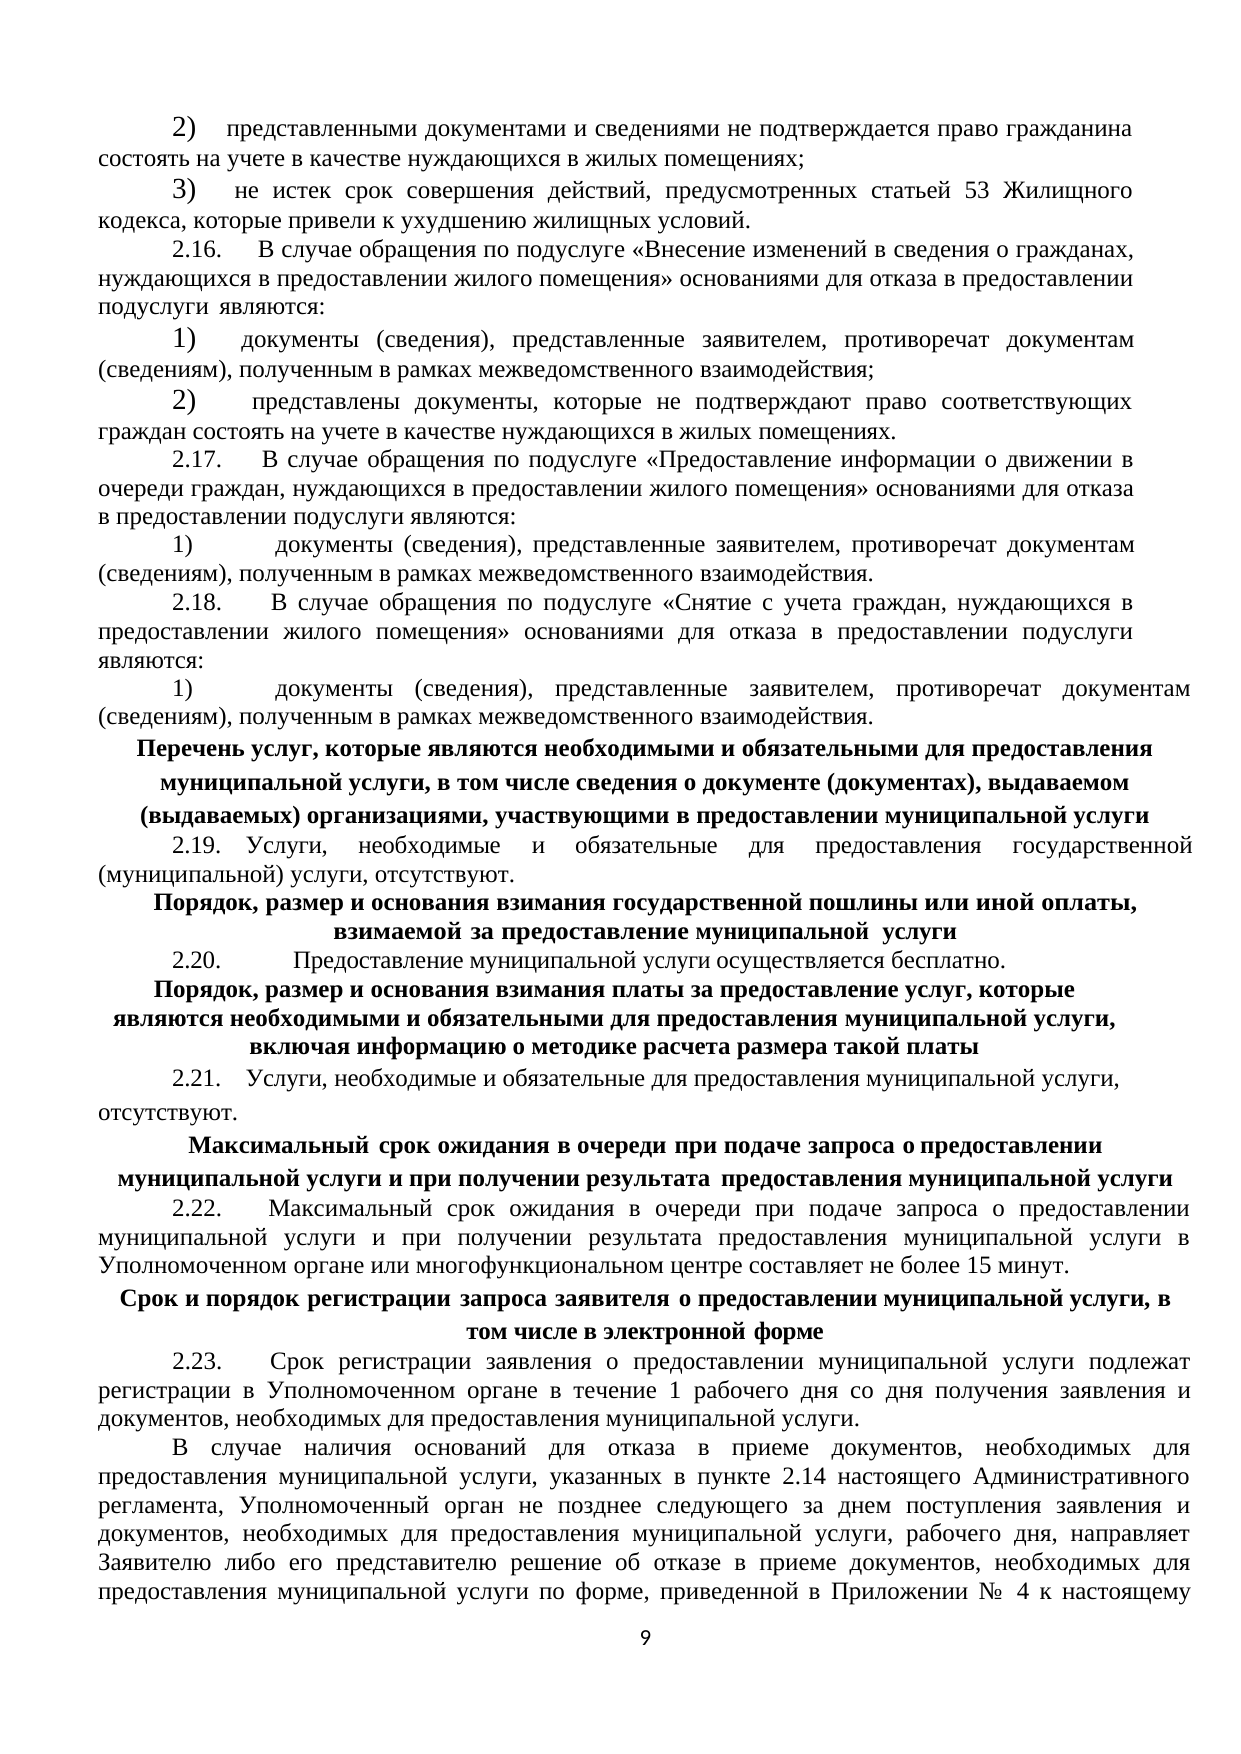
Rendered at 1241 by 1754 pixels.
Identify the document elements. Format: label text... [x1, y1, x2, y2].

list документы (сведения), представленные заявителем, противоречат документам (сведениям), полученным в рамках межведомственного взаимодействия. [98, 674, 1191, 730]
list В случае обращения по подуслуге «Предоставление информации о движении в очереди граждан, нуждающихся в предоставлении жилого помещения» основаниями для отказа в предоставлении подуслуги являются: [98, 445, 1134, 530]
list представленными документами и сведениями не подтверждается право гражданина состоять на учете в качестве нуждающихся в жилых помещениях; [98, 110, 1133, 171]
list Максимальный срок ожидания в очереди при подаче запроса о предоставлении муниципальной услуги и при получении результата предоставления муниципальной услуги в Уполномоченном органе или многофункциональном центре составляет не более 15 минут. [98, 1193, 1191, 1279]
text Порядок, размер и основания взимания государственной пошлины или иной оплаты, взимаемой за предоставление муниципальной услуги [98, 887, 1192, 945]
list Услуги, необходимые и обязательные для предоставления государственной (муниципальной) услуги, отсутствуют. [98, 830, 1192, 887]
list представлены документы, которые не подтверждают право соответствующих граждан состоять на учете в качестве нуждающихся в жилых помещениях. [98, 382, 1133, 445]
list документы (сведения), представленные заявителем, противоречат документам (сведениям), полученным в рамках межведомственного взаимодействия. [98, 530, 1135, 587]
text Порядок, размер и основания взимания платы за предоставление услуг, которые являются необходимыми и обязательными для предоставления муниципальной услуги, включая информацию о методике расчета размера такой платы [98, 974, 1130, 1060]
text Перечень услуг, которые являются необходимыми и обязательными для предоставления муниципальной услуги, в том числе сведения о документе (документах), выдаваемом (выдаваемых) организациями, участвующими в предоставлении муниципальной услуги [98, 730, 1191, 830]
list не истек срок совершения действий, предусмотренных статьей 53 Жилищного кодекса, которые привели к ухудшению жилищных условий. [98, 173, 1134, 234]
text Срок и порядок регистрации запроса заявителя о предоставлении муниципальной услуги, в том числе в электронной форме [98, 1279, 1192, 1346]
list Услуги, необходимые и обязательные для предоставления муниципальной услуги, отсутствуют. [98, 1060, 1192, 1127]
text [98, 1432, 1191, 1605]
list В случае обращения по подуслуге «Внесение изменений в сведения о гражданах, нуждающихся в предоставлении жилого помещения» основаниями для отказа в предоставлении подуслуги являются: [98, 234, 1134, 320]
list В случае обращения по подуслуге «Снятие с учета граждан, нуждающихся в предоставлении жилого помещения» основаниями для отказа в предоставлении подуслуги являются: [98, 587, 1134, 673]
list документы (сведения), представленные заявителем, противоречат документам (сведениям), полученным в рамках межведомственного взаимодействия; [98, 320, 1135, 382]
list Предоставление муниципальной услуги осуществляется бесплатно. [98, 945, 1133, 974]
list Срок регистрации заявления о предоставлении муниципальной услуги подлежат регистрации в Уполномоченном органе в течение 1 рабочего дня со дня получения заявления и документов, необходимых для предоставления муниципальной услуги. [98, 1346, 1191, 1432]
list Максимальный срок ожидания в очереди при подаче запроса о предоставлении муниципальной услуги и при получении результата предоставления муниципальной услуги [98, 1127, 1192, 1193]
